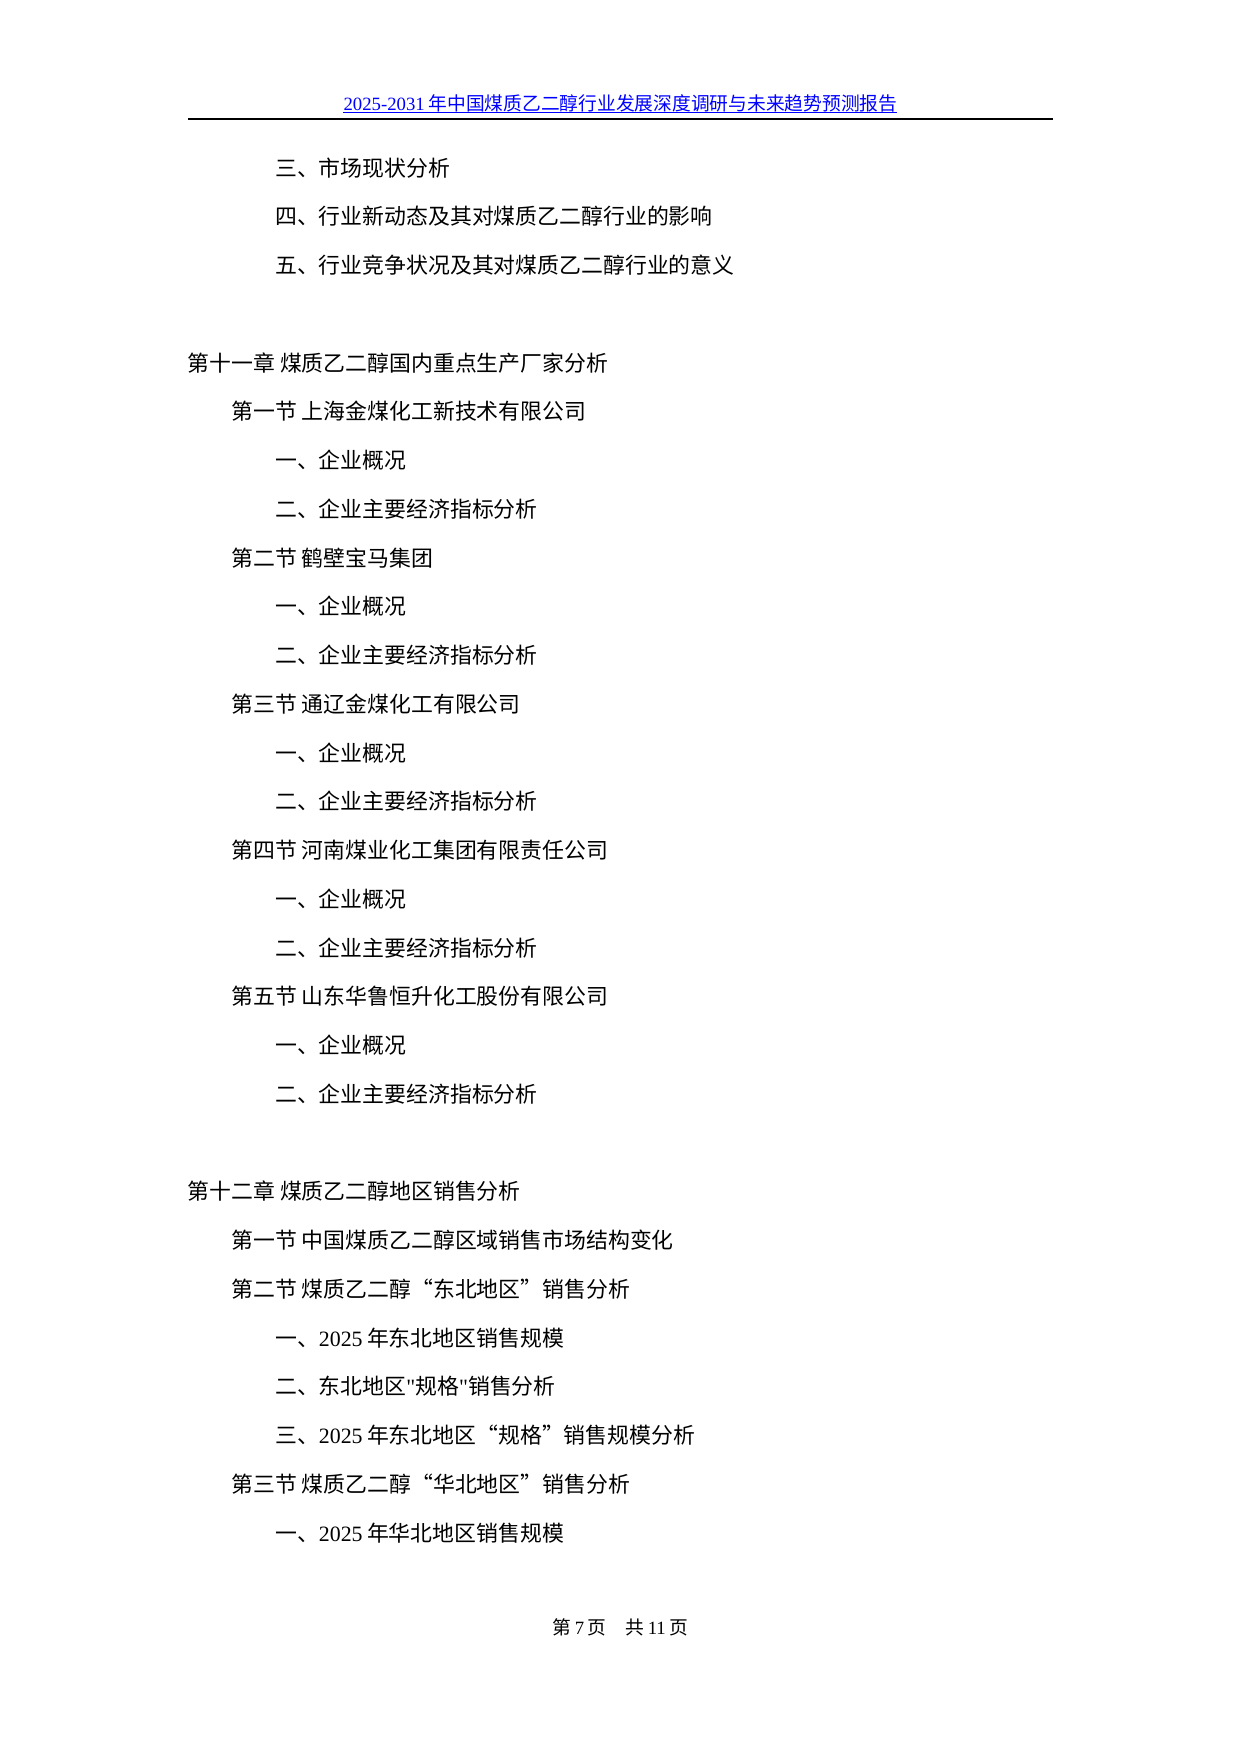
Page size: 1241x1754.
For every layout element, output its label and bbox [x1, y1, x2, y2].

text [187, 150, 1053, 1548]
